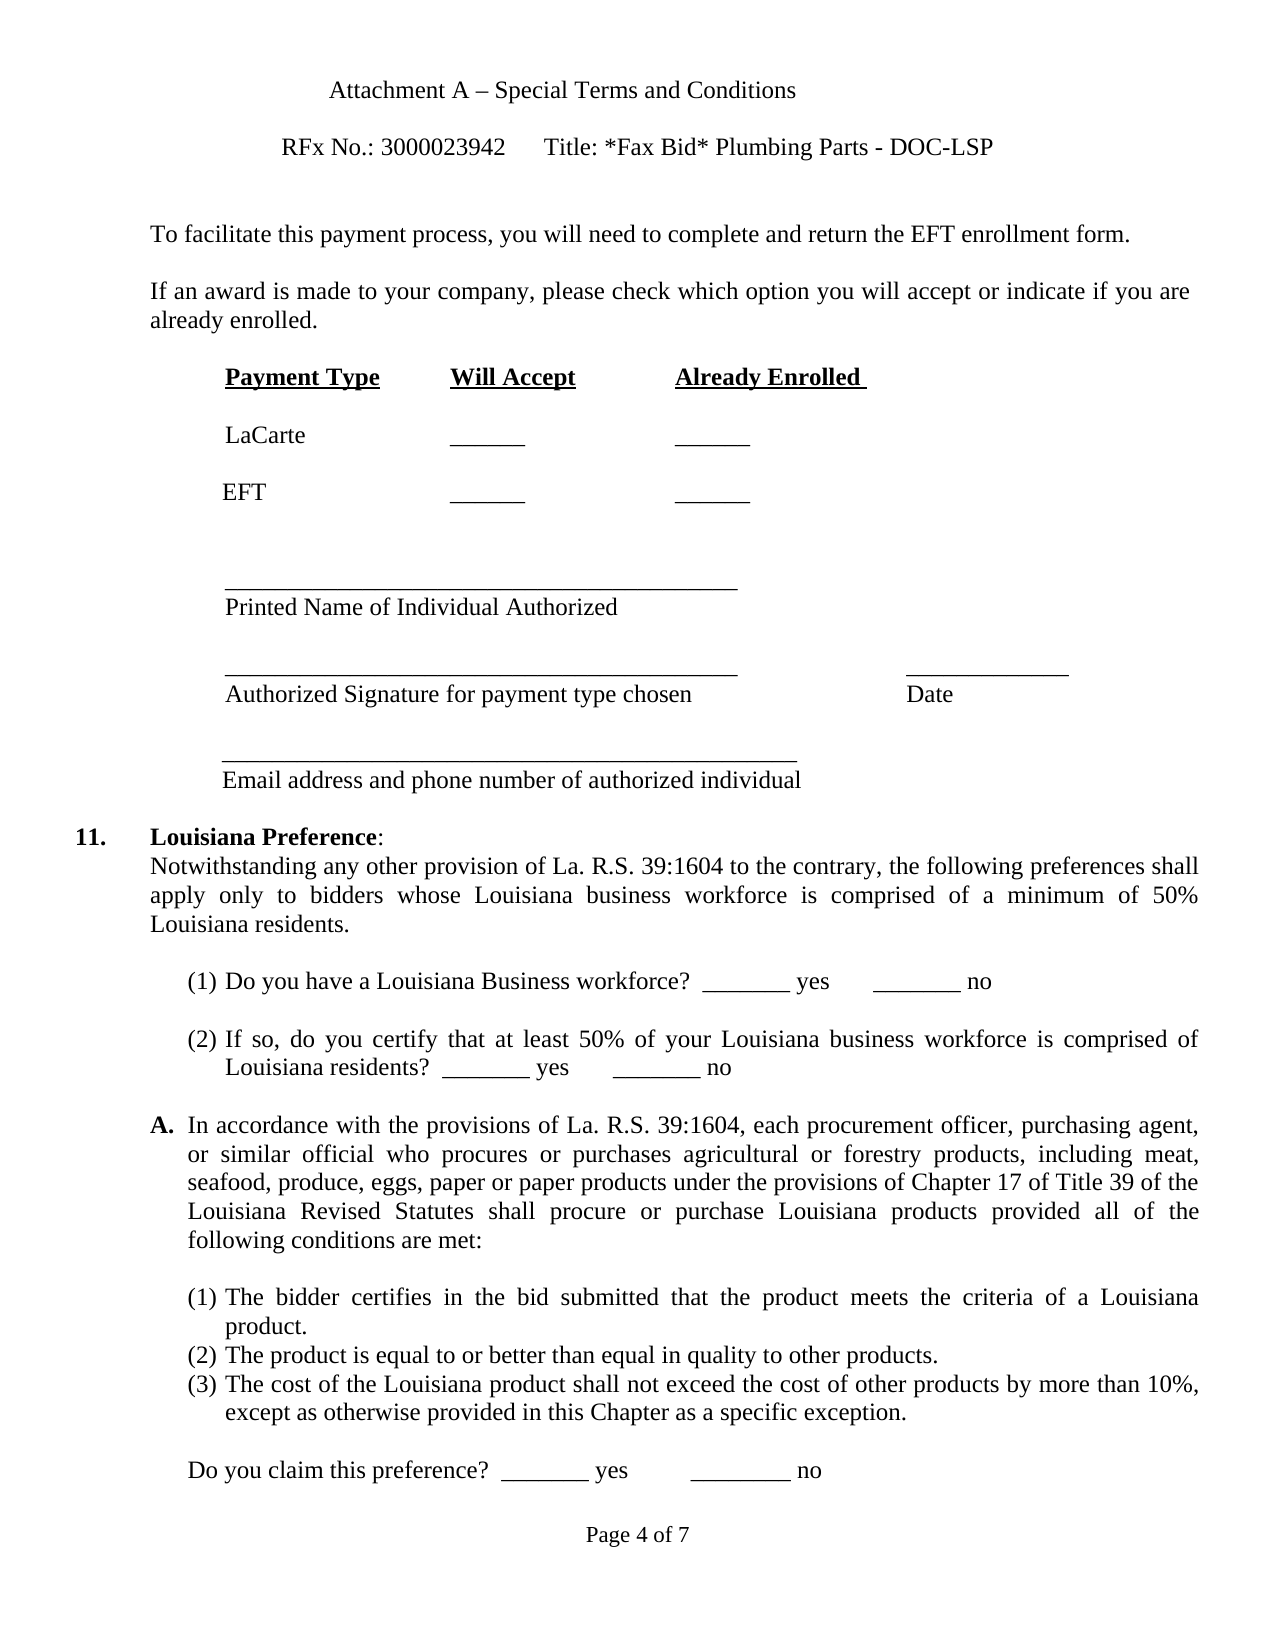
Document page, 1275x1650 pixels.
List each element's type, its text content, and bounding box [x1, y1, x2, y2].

list If an award is made to your company, please check which option you will accept or indicate if you are already enrolled. [131, 276, 1200, 334]
list In accordance with the provisions of La. R.S. 39:1604, each procurement officer, purchasing agent, or similar official who procures or purchases agricultural or forestry products, including meat, seafood, produce, eggs, paper or paper products under the provisions of Chapter 17 of Title 39 of the Louisiana Revised Statutes shall procure or purchase Louisiana products provided all of the following conditions are met: [150, 1110, 1200, 1254]
list Payment Type Will Accept Already Enrolled [131, 362, 1200, 391]
list Do you have a Louisiana Business workforce? _______ yes _______ no [187, 966, 1200, 995]
list _________________________________________ [131, 564, 1200, 592]
list Louisiana Preference: [75, 822, 1200, 851]
list _________________________________________ _____________ [131, 650, 1200, 679]
list The product is equal to or better than equal in quality to other products. [187, 1340, 1200, 1369]
list If so, do you certify that at least 50% of your Louisiana business workforce is comprised of Louisiana residents? _______ yes _______ no [187, 1024, 1200, 1081]
text Notwithstanding any other provision of La. R.S. 39:1604 to the contrary, the following preferences shall apply only to bidders whose Louisiana business workforce is comprised of a minimum of 50% Louisiana residents. [150, 851, 1200, 937]
list Email address and phone number of authorized individual [131, 765, 1200, 794]
list The cost of the Louisiana product shall not exceed the cost of other products by more than 10%, except as otherwise provided in this Chapter as a specific exception. [187, 1369, 1200, 1426]
list EFT ______ ______ [178, 477, 1200, 506]
list Authorized Signature for payment type chosen Date [131, 679, 1200, 707]
list ______________________________________________ [131, 736, 1200, 765]
list To facilitate this payment process, you will need to complete and return the EFT enrollment form. [131, 219, 1200, 247]
list The bidder certifies in the bid submitted that the product meets the criteria of a Louisiana product. [187, 1282, 1200, 1340]
list Printed Name of Individual Authorized [131, 592, 1200, 621]
text Do you claim this preference? _______ yes ________ no [112, 1455, 1200, 1484]
list LaCarte ______ ______ [131, 420, 1200, 449]
